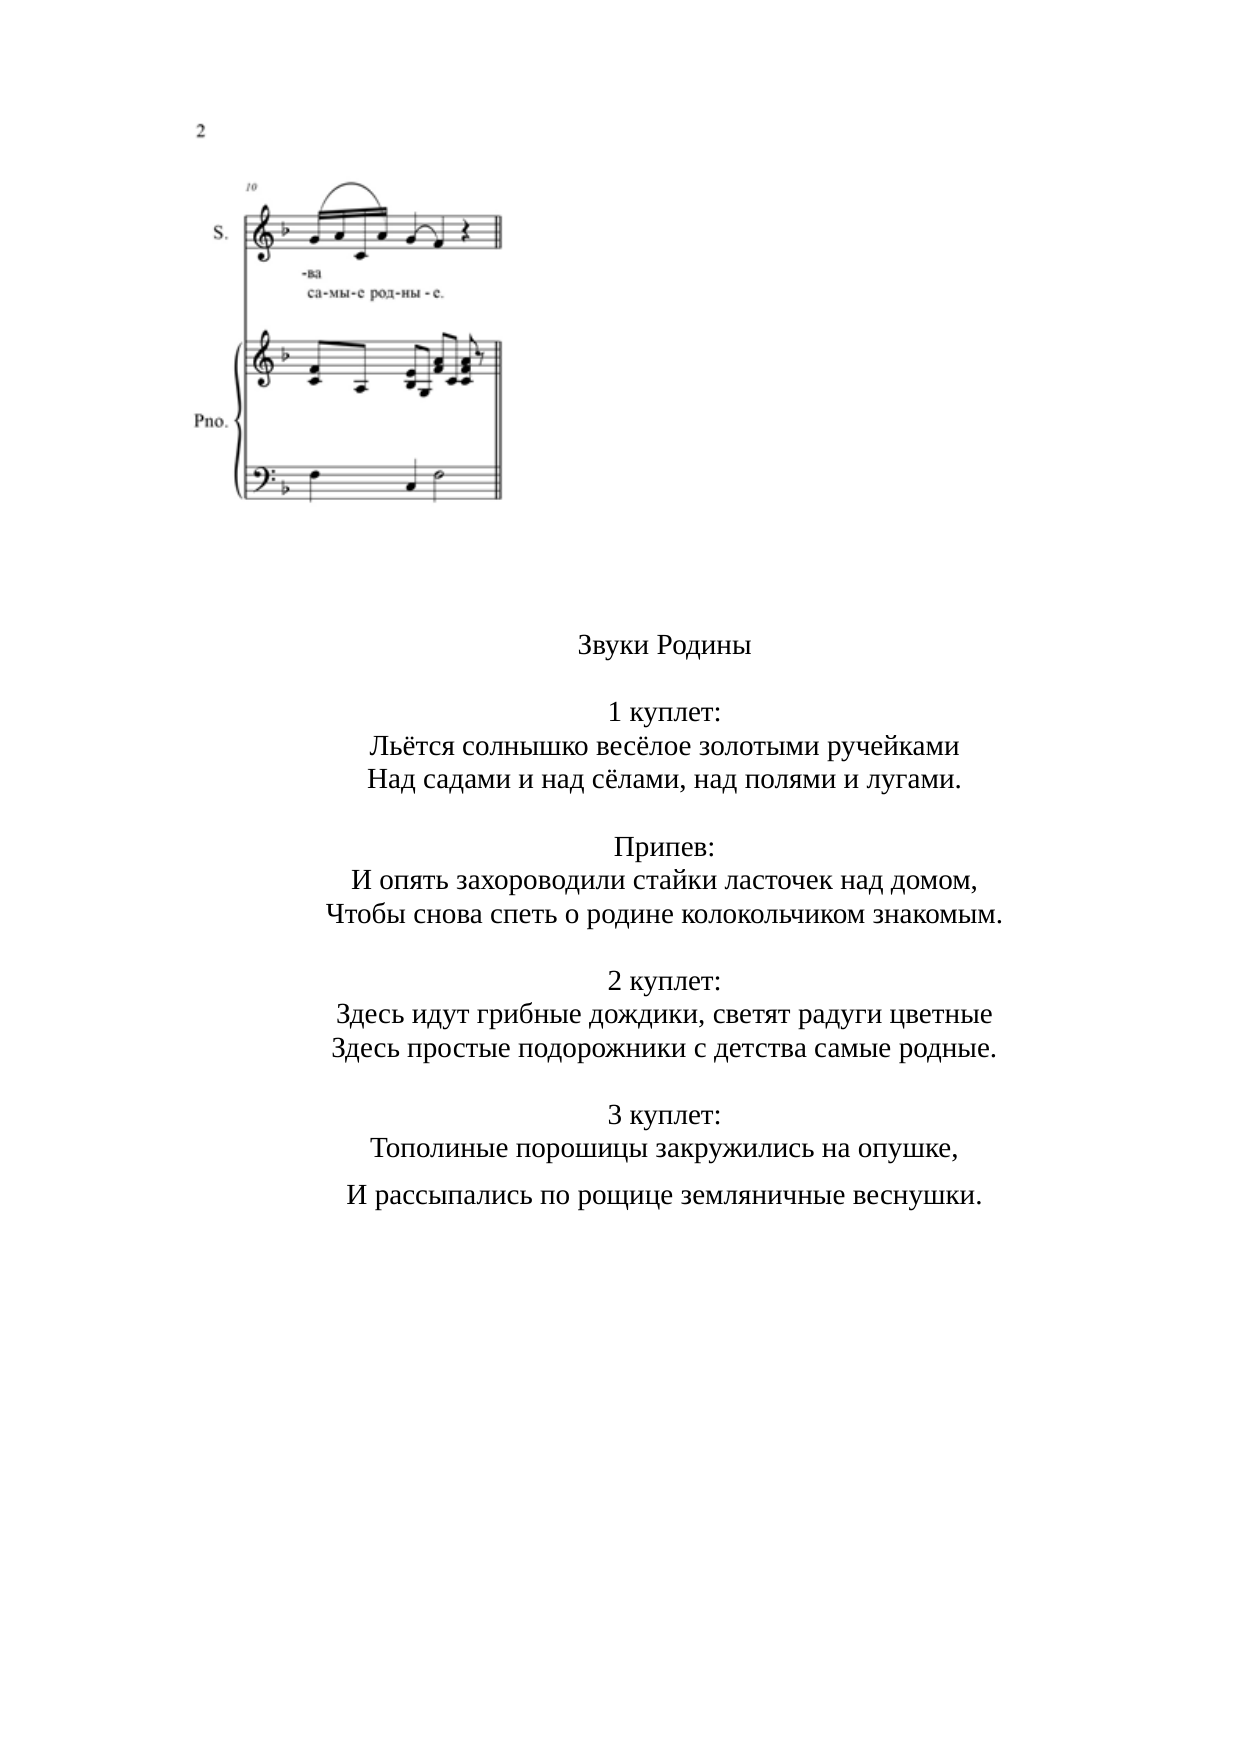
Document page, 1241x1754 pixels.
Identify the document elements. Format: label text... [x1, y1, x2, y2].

text Припев: [177, 829, 1152, 862]
text И рассыпались по рощице земляничные веснушки. [177, 1164, 1152, 1211]
text Тополиные порошицы закружились на опушке, [177, 1131, 1152, 1164]
text 1 куплет: [177, 694, 1152, 728]
text Льётся солнышко весёлое золотыми ручейками [177, 728, 1152, 762]
text Над садами и над сёлами, над полями и лугами. [177, 762, 1152, 795]
text 3 куплет: [177, 1097, 1152, 1131]
text Звуки Родины [177, 627, 1152, 661]
text Чтобы снова спеть о родине колокольчиком знакомым. [177, 896, 1152, 929]
picture [177, 118, 582, 561]
text 2 куплет: [177, 963, 1152, 996]
text Здесь идут грибные дождики, светят радуги цветные [177, 996, 1152, 1030]
text Здесь простые подорожники с детства самые родные. [177, 1030, 1152, 1063]
text И опять захороводили стайки ласточек над домом, [177, 862, 1152, 896]
